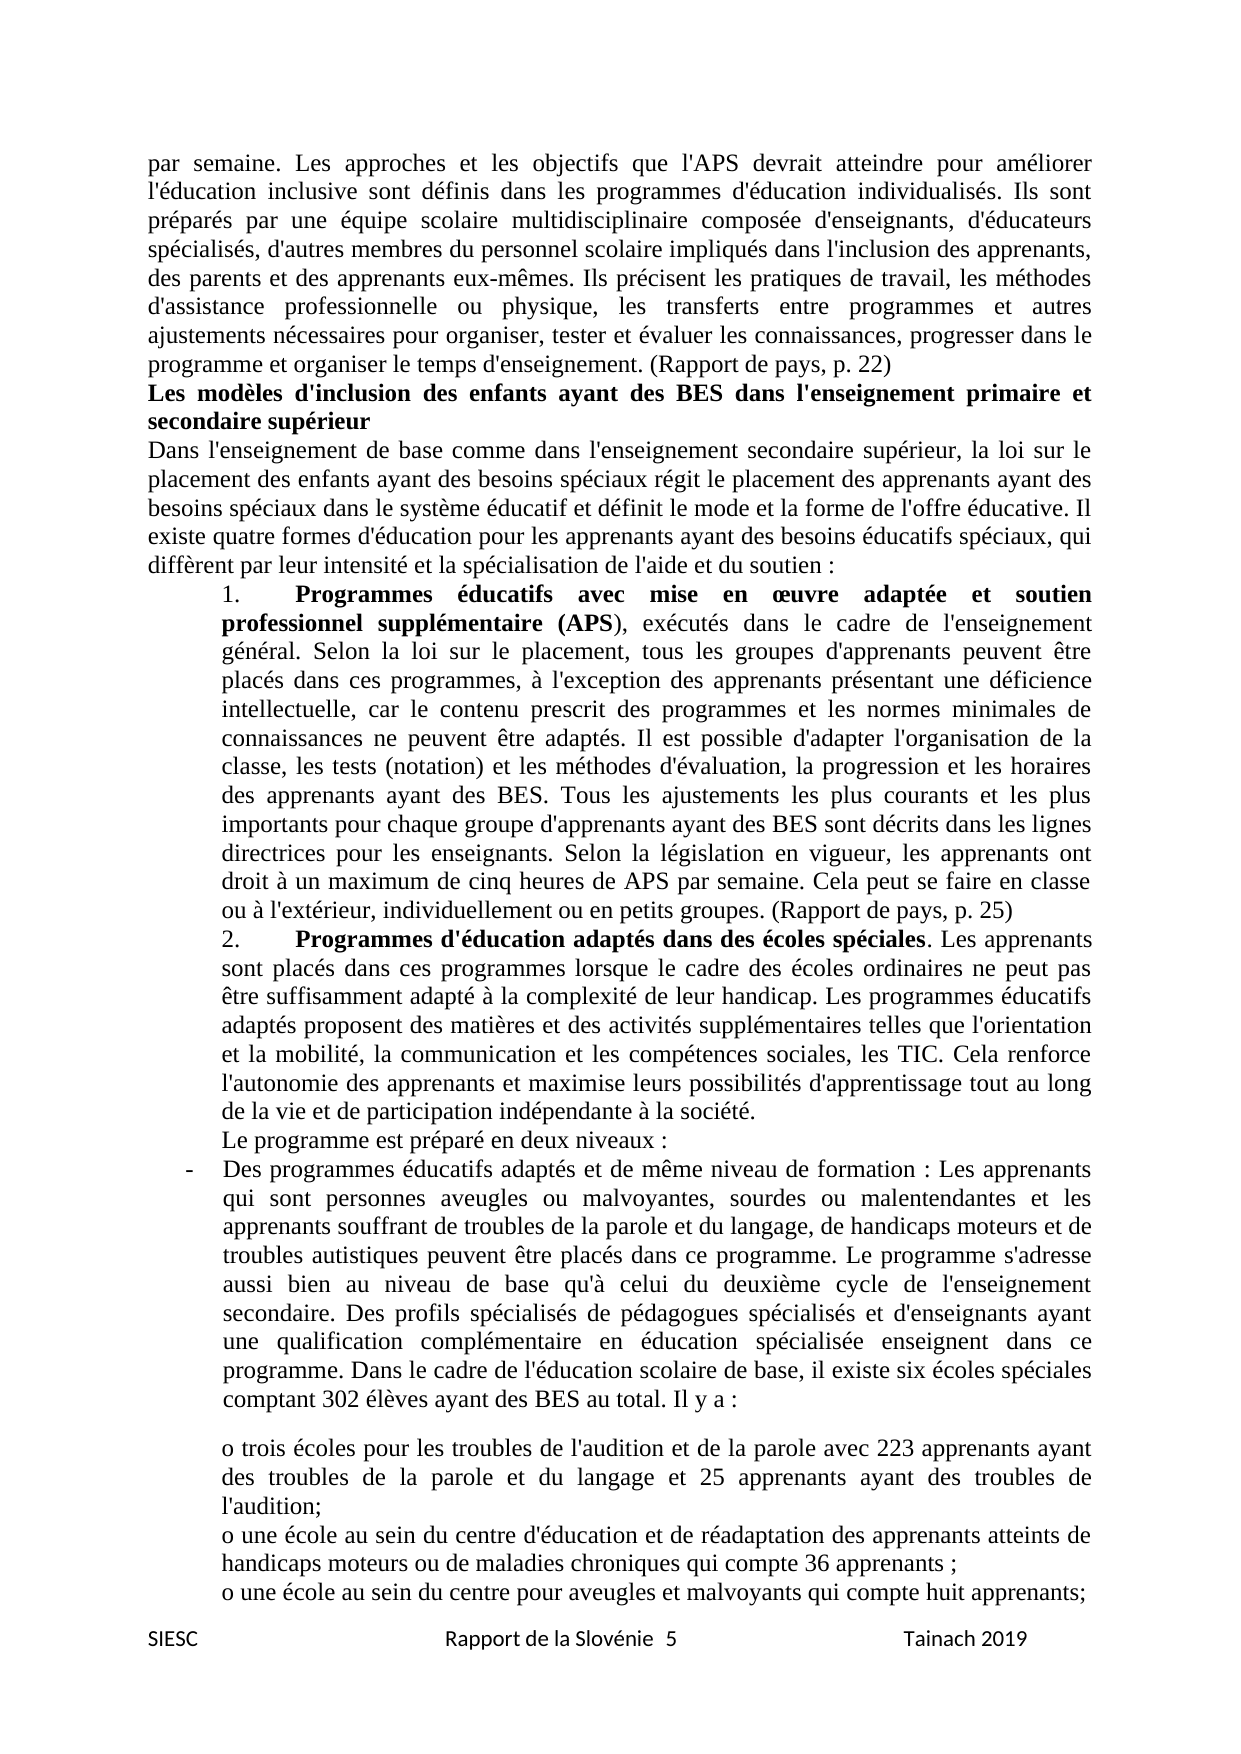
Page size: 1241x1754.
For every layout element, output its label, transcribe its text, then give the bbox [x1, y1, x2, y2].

list Des programmes éducatifs adaptés et de même niveau de formation : Les apprenants qui sont personnes aveugles ou malvoyantes, sourdes ou malentendantes et les apprenants souffrant de troubles de la parole et du langage, de handicaps moteurs et de troubles autistiques peuvent être placés dans ce programme. Le programme s'adresse aussi bien au niveau de base qu'à celui du deuxième cycle de l'enseignement secondaire. Des profils spécialisés de pédagogues spécialisés et d'enseignants ayant une qualification complémentaire en éducation spécialisée enseignent dans ce programme. Dans le cadre de l'éducation scolaire de base, il existe six écoles spéciales comptant 302 élèves ayant des BES au total. Il y a : [185, 1154, 1093, 1413]
text o une école au sein du centre pour aveugles et malvoyants qui compte huit apprenants; [148, 1577, 1093, 1606]
text 2. Programmes d'éducation adaptés dans des écoles spéciales. Les apprenants sont placés dans ces programmes lorsque le cadre des écoles ordinaires ne peut pas être suffisamment adapté à la complexité de leur handicap. Les programmes éducatifs adaptés proposent des matières et des activités supplémentaires telles que l'orientation et la mobilité, la communication et les compétences sociales, les TIC. Cela renforce l'autonomie des apprenants et maximise leurs possibilités d'apprentissage tout au long de la vie et de participation indépendante à la société. [221, 924, 1093, 1125]
text Dans l'enseignement de base comme dans l'enseignement secondaire supérieur, la loi sur le placement des enfants ayant des besoins spéciaux régit le placement des apprenants ayant des besoins spéciaux dans le système éducatif et définit le mode et la forme de l'offre éducative. Il existe quatre formes d'éducation pour les apprenants ayant des besoins éducatifs spéciaux, qui diffèrent par leur intensité et la spécialisation de l'aide et du soutien : [148, 435, 1093, 579]
text Les modèles d'inclusion des enfants ayant des BES dans l'enseignement primaire et secondaire supérieur [148, 378, 1093, 435]
text o trois écoles pour les troubles de l'audition et de la parole avec 223 apprenants ayant des troubles de la parole et du langage et 25 apprenants ayant des troubles de l'audition; [221, 1433, 1093, 1520]
text Le programme est préparé en deux niveaux : [148, 1125, 1093, 1154]
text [148, 148, 1093, 378]
text o une école au sein du centre d'éducation et de réadaptation des apprenants atteints de handicaps moteurs ou de maladies chroniques qui compte 36 apprenants ; [221, 1520, 1093, 1577]
text 1. Programmes éducatifs avec mise en œuvre adaptée et soutien professionnel supplémentaire (APS), exécutés dans le cadre de l'enseignement général. Selon la loi sur le placement, tous les groupes d'apprenants peuvent être placés dans ces programmes, à l'exception des apprenants présentant une déficience intellectuelle, car le contenu prescrit des programmes et les normes minimales de connaissances ne peuvent être adaptés. Il est possible d'adapter l'organisation de la classe, les tests (notation) et les méthodes d'évaluation, la progression et les horaires des apprenants ayant des BES. Tous les ajustements les plus courants et les plus importants pour chaque groupe d'apprenants ayant des BES sont décrits dans les lignes directrices pour les enseignants. Selon la législation en vigueur, les apprenants ont droit à un maximum de cinq heures de APS par semaine. Cela peut se faire en classe ou à l'extérieur, individuellement ou en petits groupes. (Rapport de pays, p. 25) [221, 579, 1093, 924]
